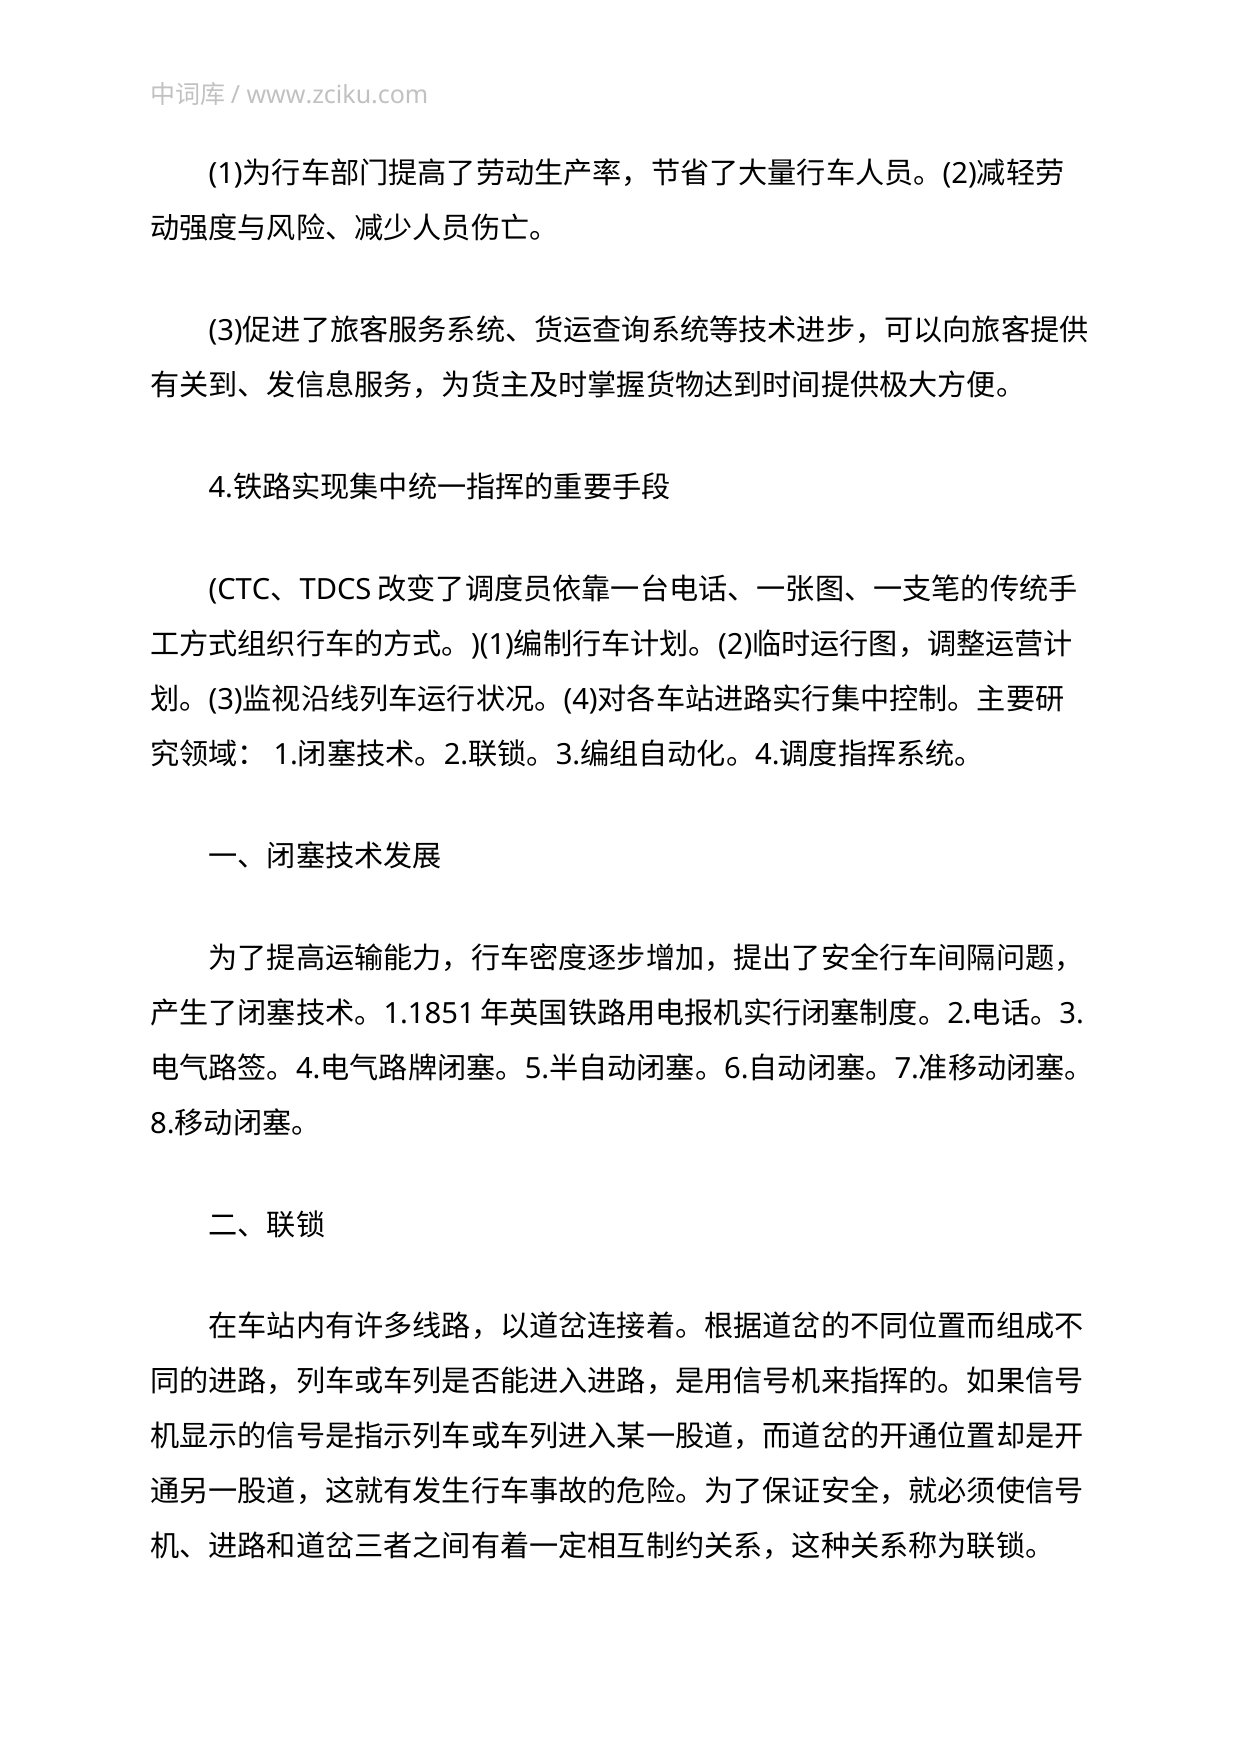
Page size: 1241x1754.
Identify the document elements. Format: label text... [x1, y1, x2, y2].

text 在车站内有许多线路，以道岔连接着。根据道岔的不同位置而组成不同的进路，列车或车列是否能进入进路，是用信号机来指挥的。如果信号机显示的信号是指示列车或车列进入某一股道，而道岔的开通位置却是开通另一股道，这就有发生行车事故的危险。为了保证安全，就必须使信号机、进路和道岔三者之间有着一定相互制约关系，这种关系称为联锁。 [150, 1303, 1090, 1565]
text 一、闭塞技术发展 [150, 832, 1090, 875]
text (CTC、TDCS改变了调度员依靠一台电话、一张图、一支笔的传统手工方式组织行车的方式。)(1)编制行车计划。(2)临时运行图，调整运营计划。(3)监视沿线列车运行状况。(4)对各车站进路实行集中控制。主要研究领域： 1.闭塞技术。2.联锁。3.编组自动化。4.调度指挥系统。 [150, 566, 1090, 773]
text (1)为行车部门提高了劳动生产率，节省了大量行车人员。(2)减轻劳动强度与风险、减少人员伤亡。 [150, 150, 1090, 247]
text (3)促进了旅客服务系统、货运查询系统等技术进步，可以向旅客提供有关到、发信息服务，为货主及时掌握货物达到时间提供极大方便。 [150, 307, 1090, 404]
text 4.铁路实现集中统一指挥的重要手段 [150, 463, 1090, 506]
text 二、联锁 [150, 1201, 1090, 1243]
text 为了提高运输能力，行车密度逐步增加，提出了安全行车间隔问题，产生了闭塞技术。1.1851年英国铁路用电报机实行闭塞制度。2.电话。3.电气路签。4.电气路牌闭塞。5.半自动闭塞。6.自动闭塞。7.准移动闭塞。8.移动闭塞。 [150, 934, 1090, 1142]
